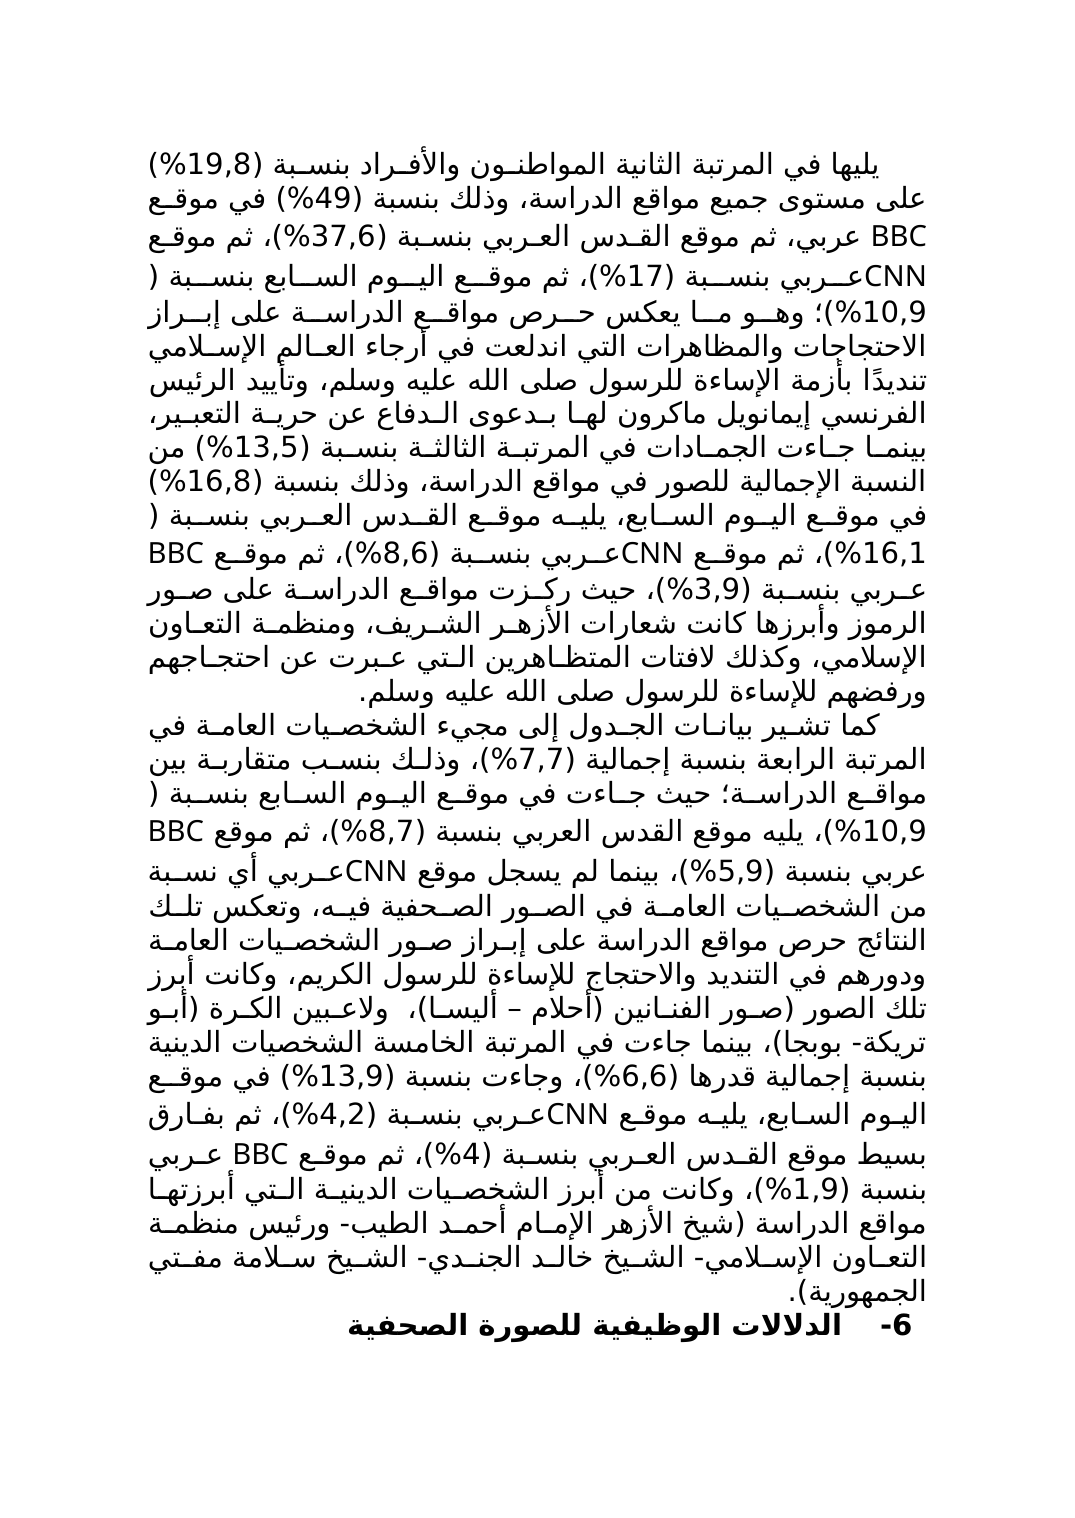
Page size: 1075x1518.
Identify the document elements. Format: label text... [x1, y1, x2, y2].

text يليها في المرتبة الثانية المواطنون والأفراد بنسبة (19,8%) على مستوى جميع مواقع الدراسة، وذلك بنسبة (49%) في موقع BBC عربي، ثم موقع القدس العربي بنسبة (37,6%)، ثم موقع CNNعربي بنسبة (17%)، ثم موقع اليوم السابع بنسبة (10,9%)؛ وهو ما يعكس حرص مواقع الدراسة على إبراز الاحتجاجات والمظاهرات التي اندلعت في أرجاء العالم الإسلامي تنديدًا بأزمة الإساءة للرسول صلى الله عليه وسلم، وتأييد الرئيس الفرنسي إيمانويل ماكرون لها بدعوى الدفاع عن حرية التعبير، بينما جاءت الجمادات في المرتبة الثالثة بنسبة (13,5%) من النسبة الإجمالية للصور في مواقع الدراسة، وذلك بنسبة (16,8%) في موقع اليوم السابع، يليه موقع القدس العربي بنسبة (16,1%)، ثم موقع CNNعربي بنسبة (8,6%)، ثم موقع BBC عربي بنسبة (3,9%)، حيث ركزت مواقع الدراسة على صور الرموز وأبرزها كانت شعارات الأزهر الشريف، ومنظمة التعاون الإسلامي، وكذلك لافتات المتظاهرين التي عبرت عن احتجاجهم ورفضهم للإساءة للرسول صلى الله عليه وسلم. [148, 148, 927, 708]
list الدلالات الوظيفية للصورة الصحفية [148, 1308, 880, 1342]
text كما تشير بيانات الجدول إلى مجيء الشخصيات العامة في المرتبة الرابعة بنسبة إجمالية (7,7%)، وذلك بنسب متقاربة بين مواقع الدراسة؛ حيث جاءت في موقع اليوم السابع بنسبة (10,9%)، يليه موقع القدس العربي بنسبة (8,7%)، ثم موقع BBC عربي بنسبة (5,9%)، بينما لم يسجل موقع CNNعربي أي نسبة من الشخصيات العامة في الصور الصحفية فيه، وتعكس تلك النتائج حرص مواقع الدراسة على إبراز صور الشخصيات العامة ودورهم في التنديد والاحتجاج للإساءة للرسول الكريم، وكانت أبرز تلك الصور (صور الفنانين (أحلام – أليسا)، ولاعبين الكرة (أبو تريكة- بوبجا)، بينما جاءت في المرتبة الخامسة الشخصيات الدينية بنسبة إجمالية قدرها (6,6%)، وجاءت بنسبة (13,9%) في موقع اليوم السابع، يليه موقع CNNعربي بنسبة (4,2%)، ثم بفارق بسيط موقع القدس العربي بنسبة (4%)، ثم موقع BBC عربي بنسبة (1,9%)، وكانت من أبرز الشخصيات الدينية التي أبرزتها مواقع الدراسة (شيخ الأزهر الإمام أحمد الطيب- ورئيس منظمة التعاون الإسلامي- الشيخ خالد الجندي- الشيخ سلامة مفتي الجمهورية). [148, 708, 927, 1308]
